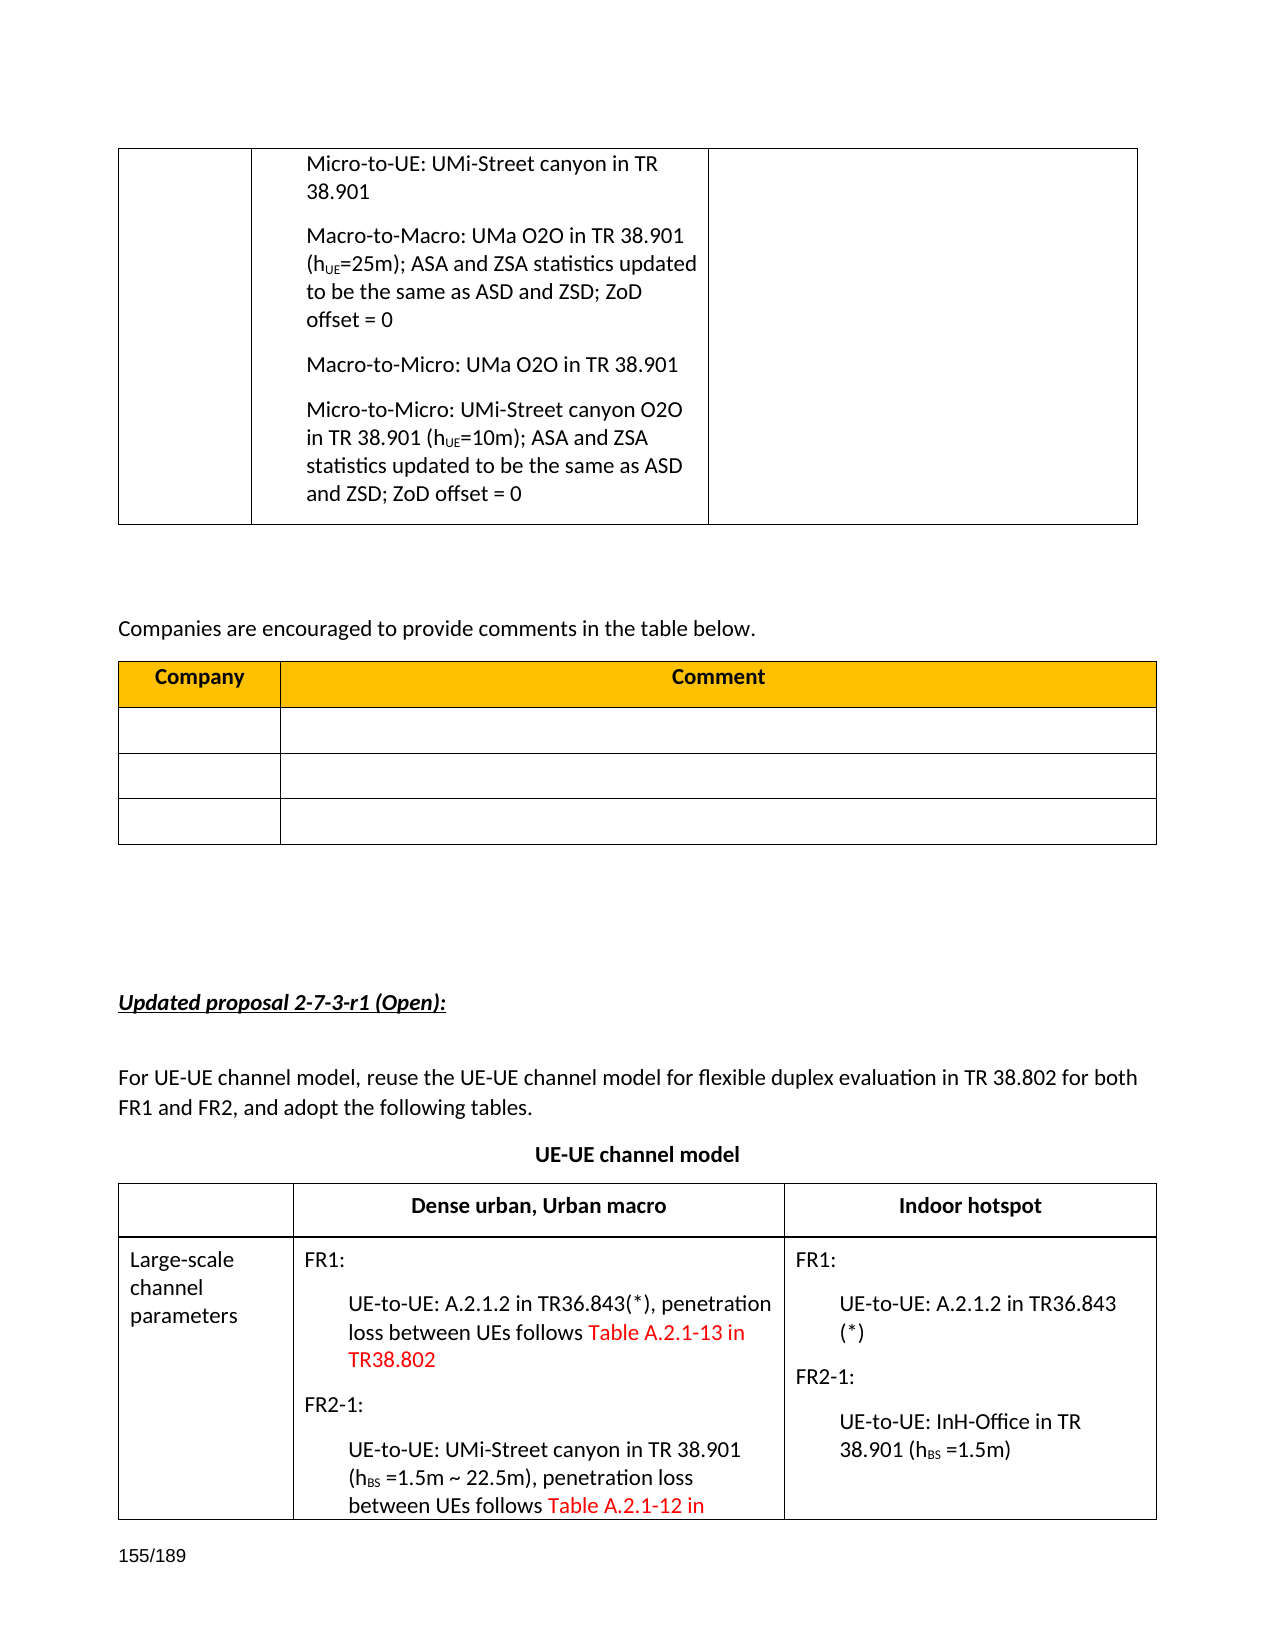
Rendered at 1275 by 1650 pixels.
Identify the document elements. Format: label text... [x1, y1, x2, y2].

subtitle Updated proposal 2-7-3-r1 (Open): [118, 988, 1157, 1016]
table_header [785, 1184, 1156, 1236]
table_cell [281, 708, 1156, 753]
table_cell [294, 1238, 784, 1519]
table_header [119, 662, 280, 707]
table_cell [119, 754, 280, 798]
text Companies are encouraged to provide comments in the table below. [118, 614, 1157, 642]
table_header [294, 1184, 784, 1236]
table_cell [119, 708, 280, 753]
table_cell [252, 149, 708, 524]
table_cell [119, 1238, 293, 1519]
text UE-UE channel model [118, 1140, 1157, 1168]
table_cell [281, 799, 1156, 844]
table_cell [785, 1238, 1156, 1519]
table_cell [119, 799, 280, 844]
text For UE-UE channel model, reuse the UE-UE channel model for flexible duplex evaluation in TR 38.802 for both FR1 and FR2, and adopt the following tables. [118, 1063, 1157, 1122]
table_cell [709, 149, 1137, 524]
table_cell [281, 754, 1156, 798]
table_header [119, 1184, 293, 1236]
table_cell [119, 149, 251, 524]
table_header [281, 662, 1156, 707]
